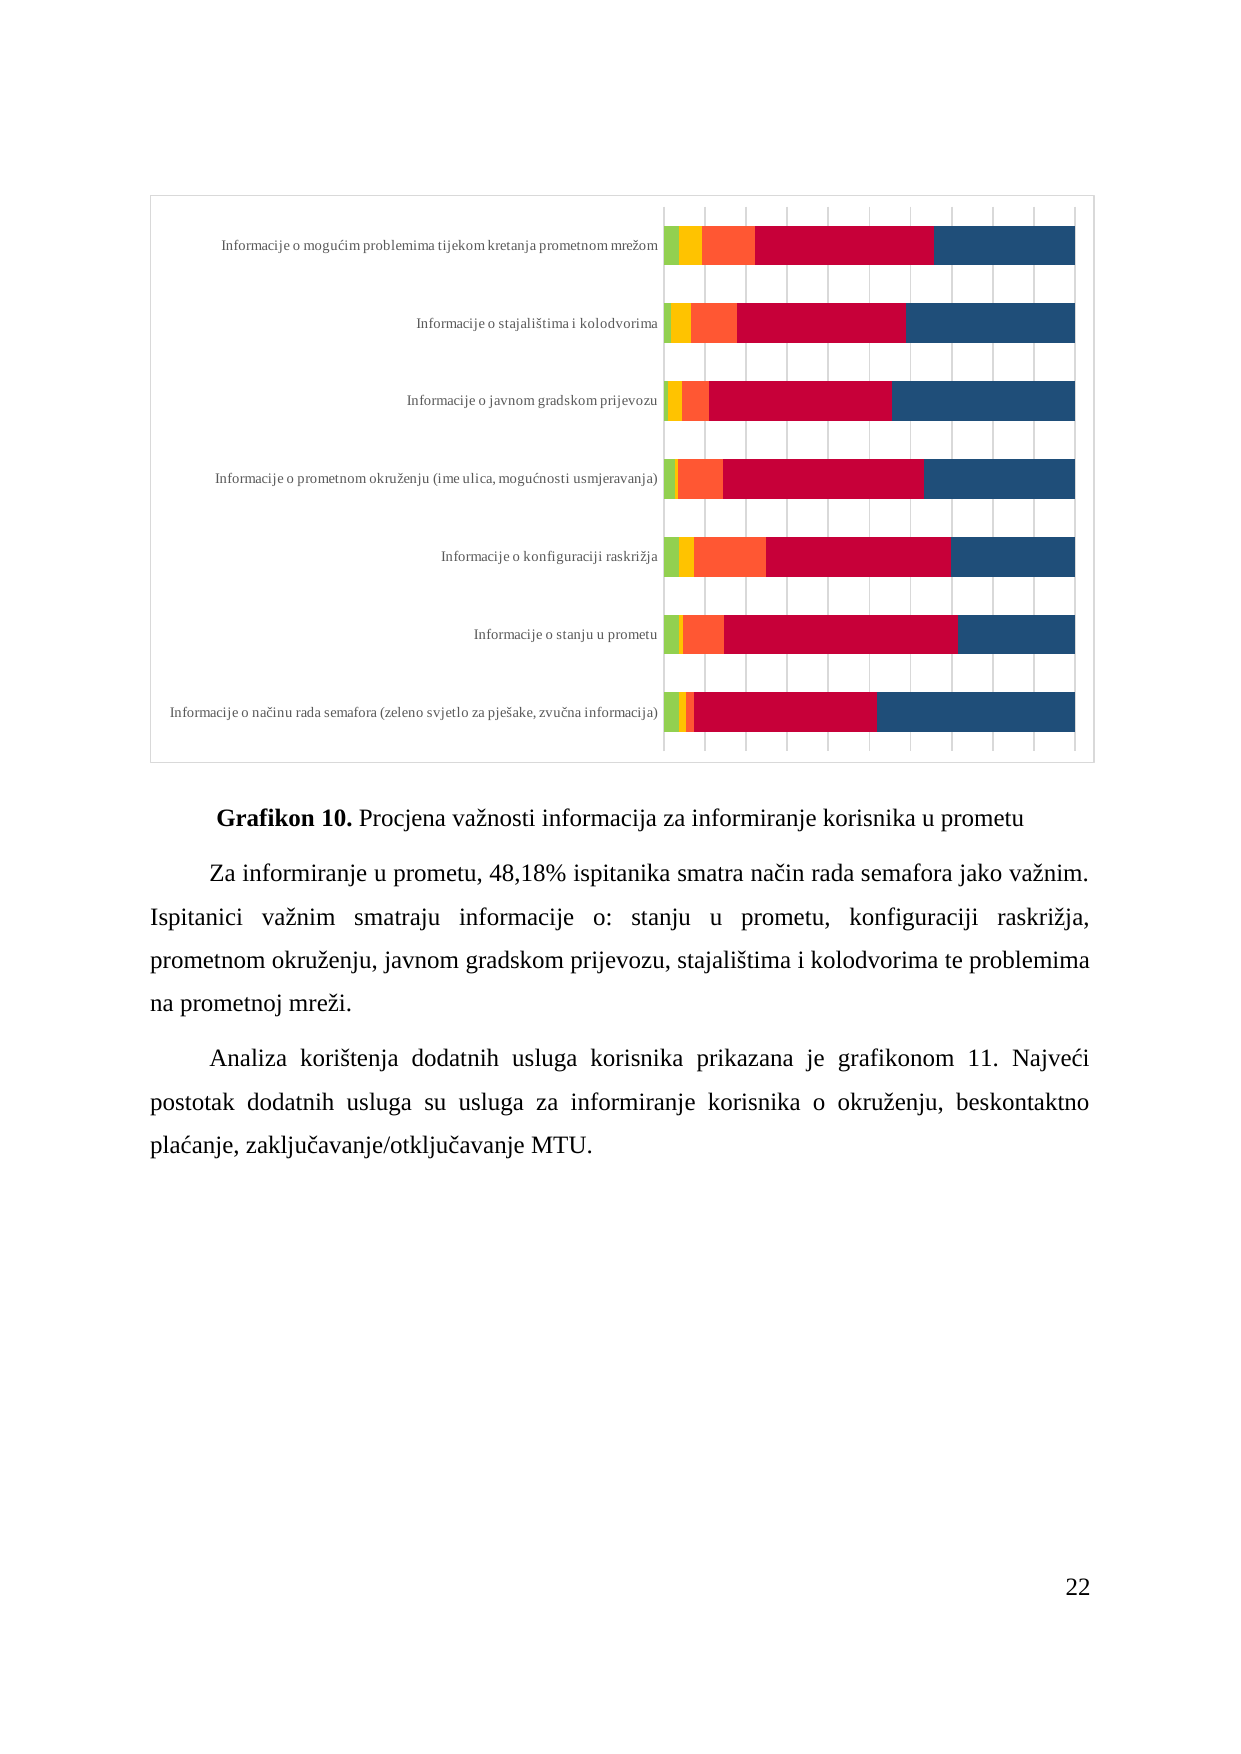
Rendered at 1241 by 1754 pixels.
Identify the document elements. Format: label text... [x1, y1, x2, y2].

text Za informiranje u prometu, 48,18% ispitanika smatra način rada semafora jako važnim. Ispitanici važnim smatraju informacije o: stanju u prometu, konfiguraciji raskrižja, prometnom okruženju, javnom gradskom prijevozu, stajalištima i kolodvorima te problemima na prometnoj mreži. [150, 858, 1090, 1017]
text Analiza korištenja dodatnih usluga korisnika prikazana je grafikonom 11. Najveći postotak dodatnih usluga su usluga za informiranje korisnika o okruženju, beskontaktno plaćanje, zaključavanje/otključavanje MTU. [150, 1043, 1090, 1158]
